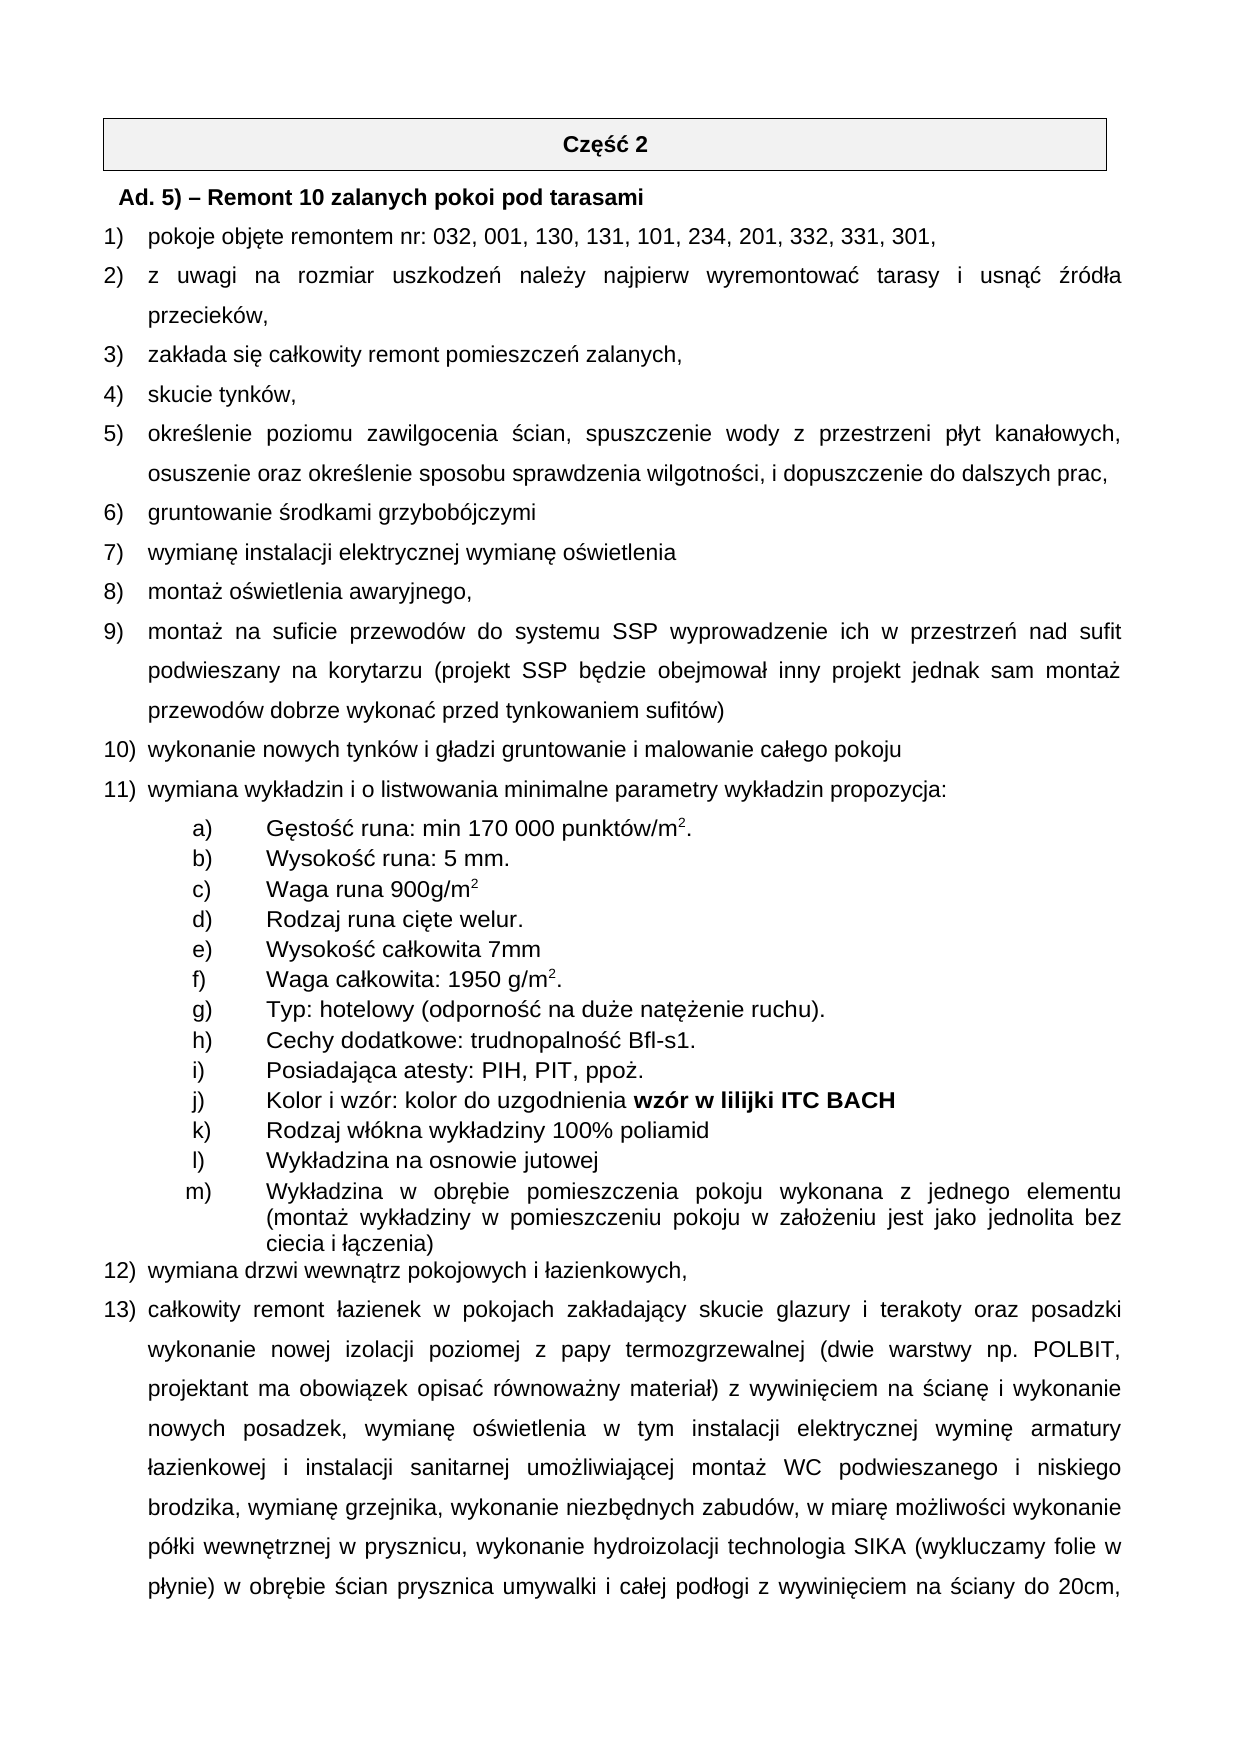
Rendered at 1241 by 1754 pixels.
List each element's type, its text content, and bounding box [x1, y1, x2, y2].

list montaż na suficie przewodów do systemu SSP wyprowadzenie ich w przestrzeń nad sufit podwieszany na korytarzu (projekt SSP będzie obejmował inny projekt jednak sam montaż przewodów dobrze wykonać przed tynkowaniem sufitów) [103, 618, 1122, 723]
list Wysokość całkowita 7mm [192, 936, 1122, 962]
list Wykładzina na osnowie jutowej [192, 1147, 1122, 1174]
list zakłada się całkowity remont pomieszczeń zalanych, [103, 341, 1122, 368]
list pokoje objęte remontem nr: 032, 001, 130, 131, 101, 234, 201, 332, 331, 301, [103, 223, 1122, 249]
list Rodzaj runa cięte welur. [192, 906, 1122, 932]
list Kolor i wzór: kolor do uzgodnienia wzór w lilijki ITC BACH [192, 1087, 1122, 1113]
list określenie poziomu zawilgocenia ścian, spuszczenie wody z przestrzeni płyt kanałowych, osuszenie oraz określenie sposobu sprawdzenia wilgotności, i dopuszczenie do dalszych prac, [103, 420, 1122, 486]
list Waga runa 900g/m2 [192, 876, 1122, 902]
table_header Część 2 [104, 119, 1106, 170]
list gruntowanie środkami grzybobójczymi [103, 499, 1122, 526]
list skucie tynków, [103, 381, 1122, 407]
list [103, 1296, 1122, 1599]
list wymiana wykładzin i o listwowania minimalne parametry wykładzin propozycja: [103, 776, 1122, 802]
list Cechy dodatkowe: trudnopalność Bfl-s1. [192, 1027, 1122, 1053]
list wymianę instalacji elektrycznej wymianę oświetlenia [103, 539, 1122, 565]
list Waga całkowita: 1950 g/m2. [192, 966, 1122, 993]
list Posiadająca atesty: PIH, PIT, ppoż. [192, 1057, 1122, 1083]
list Rodzaj włókna wykładziny 100% poliamid [192, 1117, 1122, 1144]
list wykonanie nowych tynków i gładzi gruntowanie i malowanie całego pokoju [103, 736, 1122, 763]
list wymiana drzwi wewnątrz pokojowych i łazienkowych, [103, 1257, 1122, 1283]
list z uwagi na rozmiar uszkodzeń należy najpierw wyremontować tarasy i usnąć źródła przecieków, [103, 262, 1122, 328]
list Wysokość runa: 5 mm. [192, 845, 1122, 872]
text Ad. 5) – Remont 10 zalanych pokoi pod tarasami [118, 183, 1122, 210]
list Gęstość runa: min 170 000 punktów/m2. [192, 815, 1122, 842]
list montaż oświetlenia awaryjnego, [103, 578, 1122, 605]
text m) Wykładzina w obrębie pomieszczenia pokoju wykonana z jednego elementu (montaż wykładziny w pomieszczeniu pokoju w założeniu jest jako jednolita bez ciecia i łączenia) [185, 1178, 1122, 1257]
list Typ: hotelowy (odporność na duże natężenie ruchu). [192, 996, 1122, 1023]
